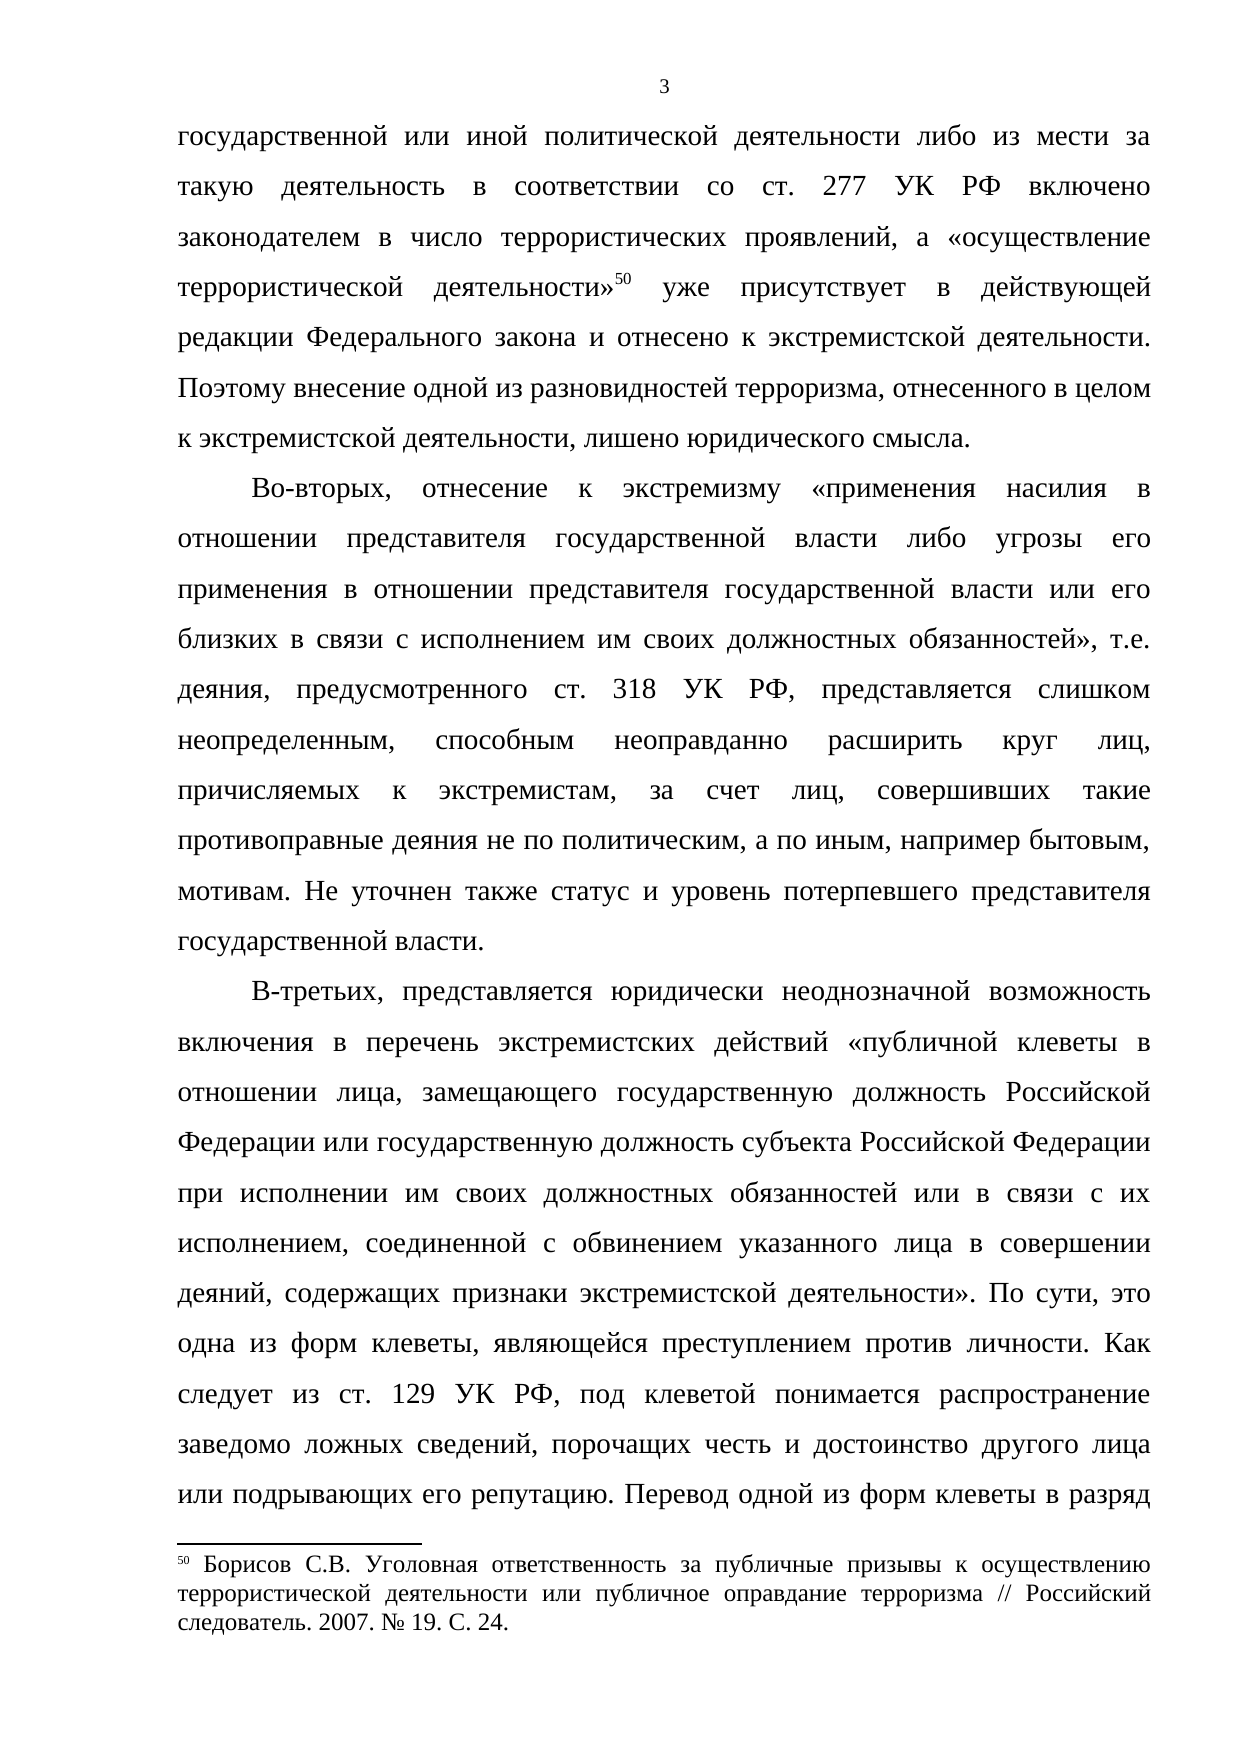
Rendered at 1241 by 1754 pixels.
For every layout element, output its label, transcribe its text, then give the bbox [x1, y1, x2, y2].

text Во-вторых, отнесение к экстремизму «применения насилия в отношении представителя государственной власти либо угрозы его применения в отношении представителя государственной власти или его близких в связи с исполнением им своих должностных обязанностей», т.е. деяния, предусмотренного ст. 318 УК РФ, представляется слишком неопределенным, способным неоправданно расширить круг лиц, причисляемых к экстремистам, за счет лиц, совершивших такие противоправные деяния не по политическим, а по иным, например бытовым, мотивам. Не уточнен также статус и уровень потерпевшего представителя государственной власти. [177, 470, 1152, 957]
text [177, 118, 1152, 453]
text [177, 973, 1152, 1510]
